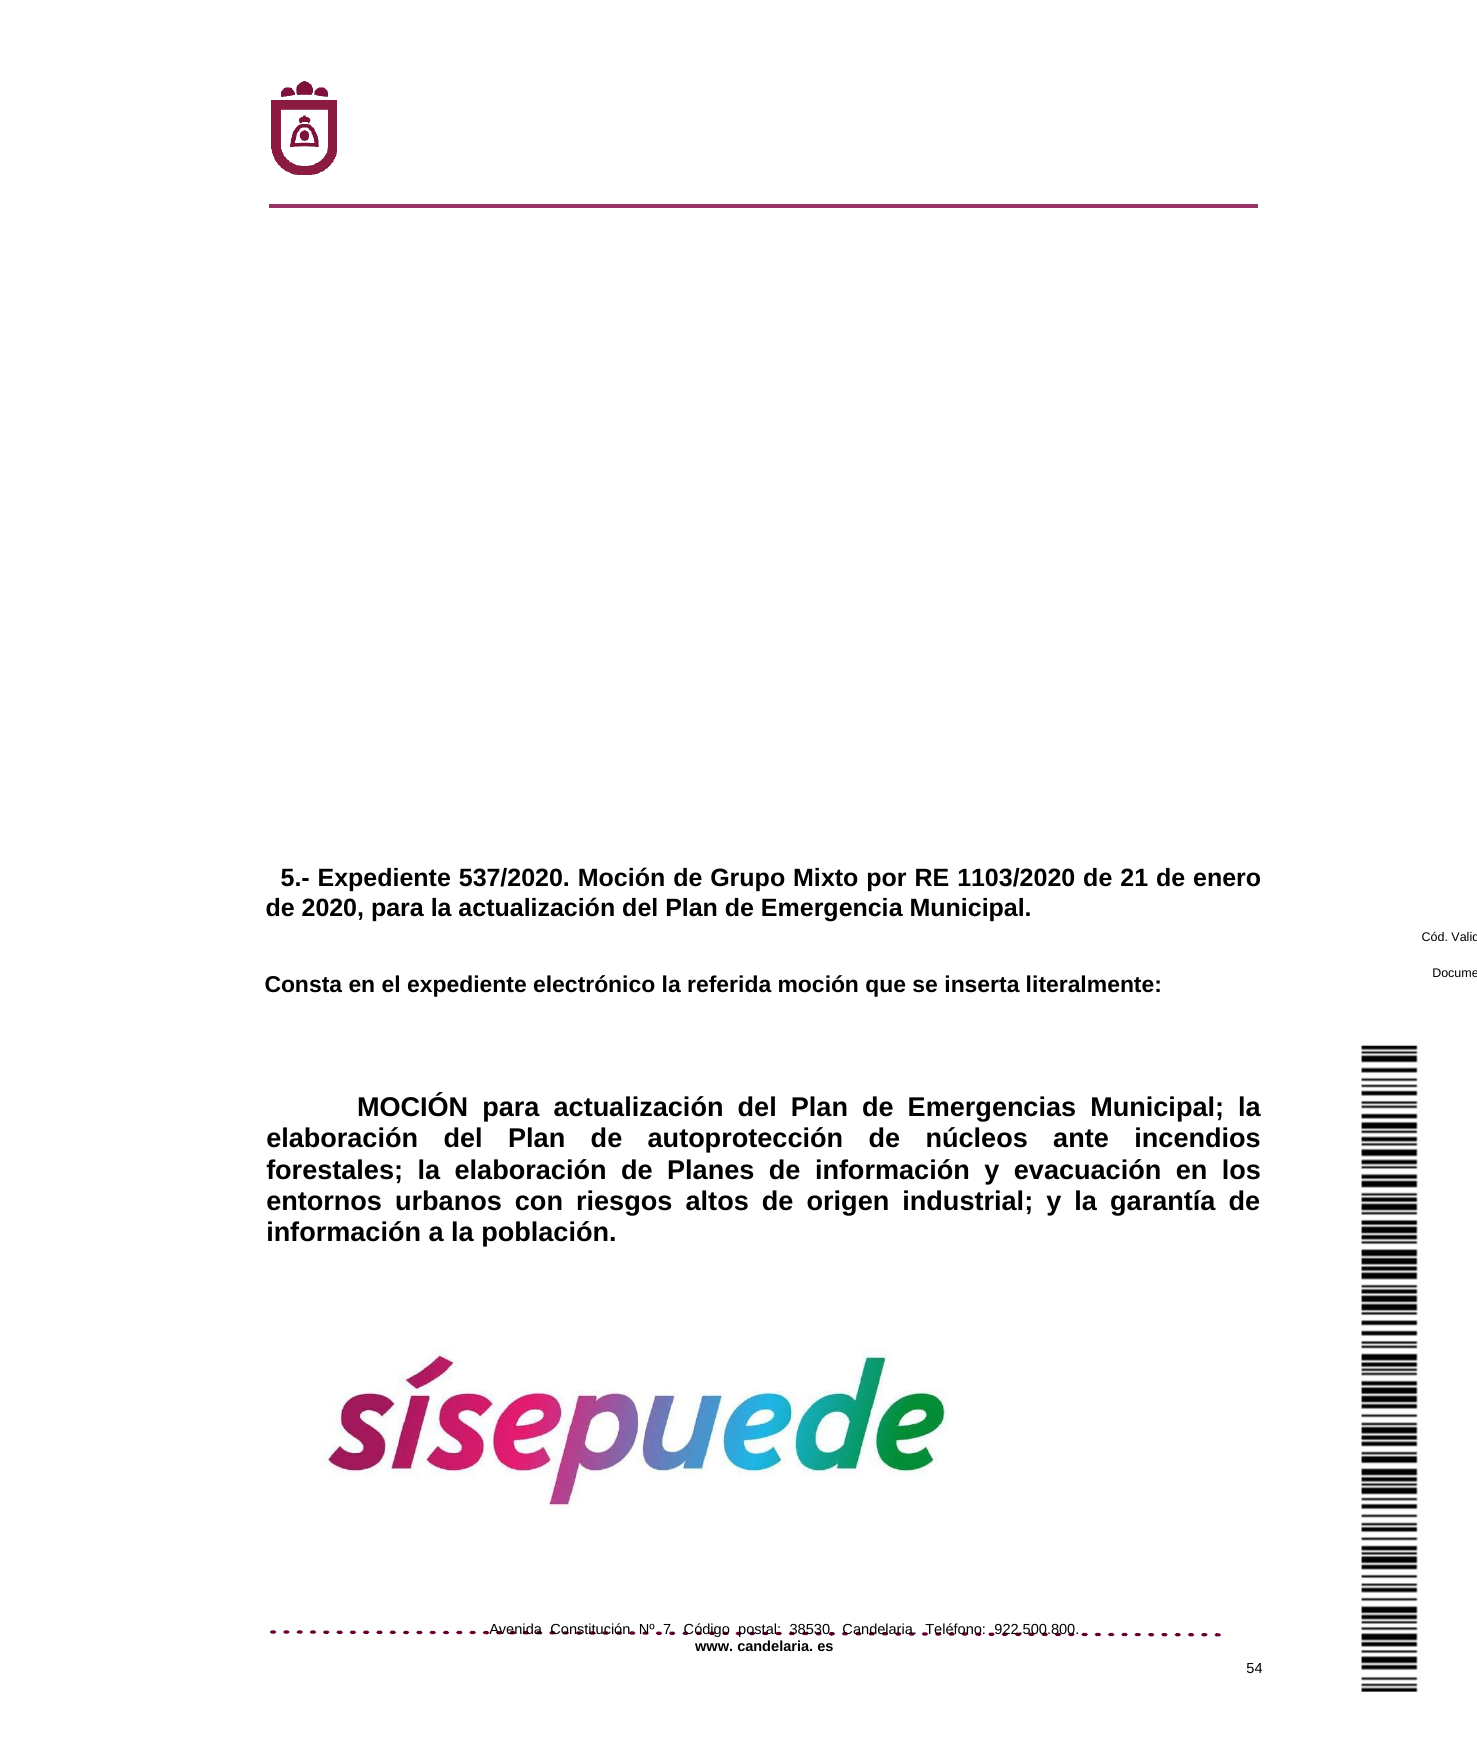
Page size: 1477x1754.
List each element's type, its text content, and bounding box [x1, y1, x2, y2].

picture [1362, 1046, 1420, 1691]
text Consta en el expediente electrónico la referida moción que se inserta literalmente: [264, 971, 1263, 997]
text 5.- Expediente 537/2020. Moción de Grupo Mixto por RE 1103/2020 de 21 de enero de 2020, para la actualización del Plan de Emergencia Municipal. [264, 863, 1263, 921]
text MOCIÓN para actualización del Plan de Emergencias Municipal; la elaboración del Plan de autoprotección de núcleos ante incendios forestales; la elaboración de Planes de información y evacuación en los entornos urbanos con riesgos altos de origen industrial; y la garantía de información a la población. [266, 1091, 1262, 1247]
picture [271, 81, 337, 175]
picture [269, 1294, 1007, 1553]
